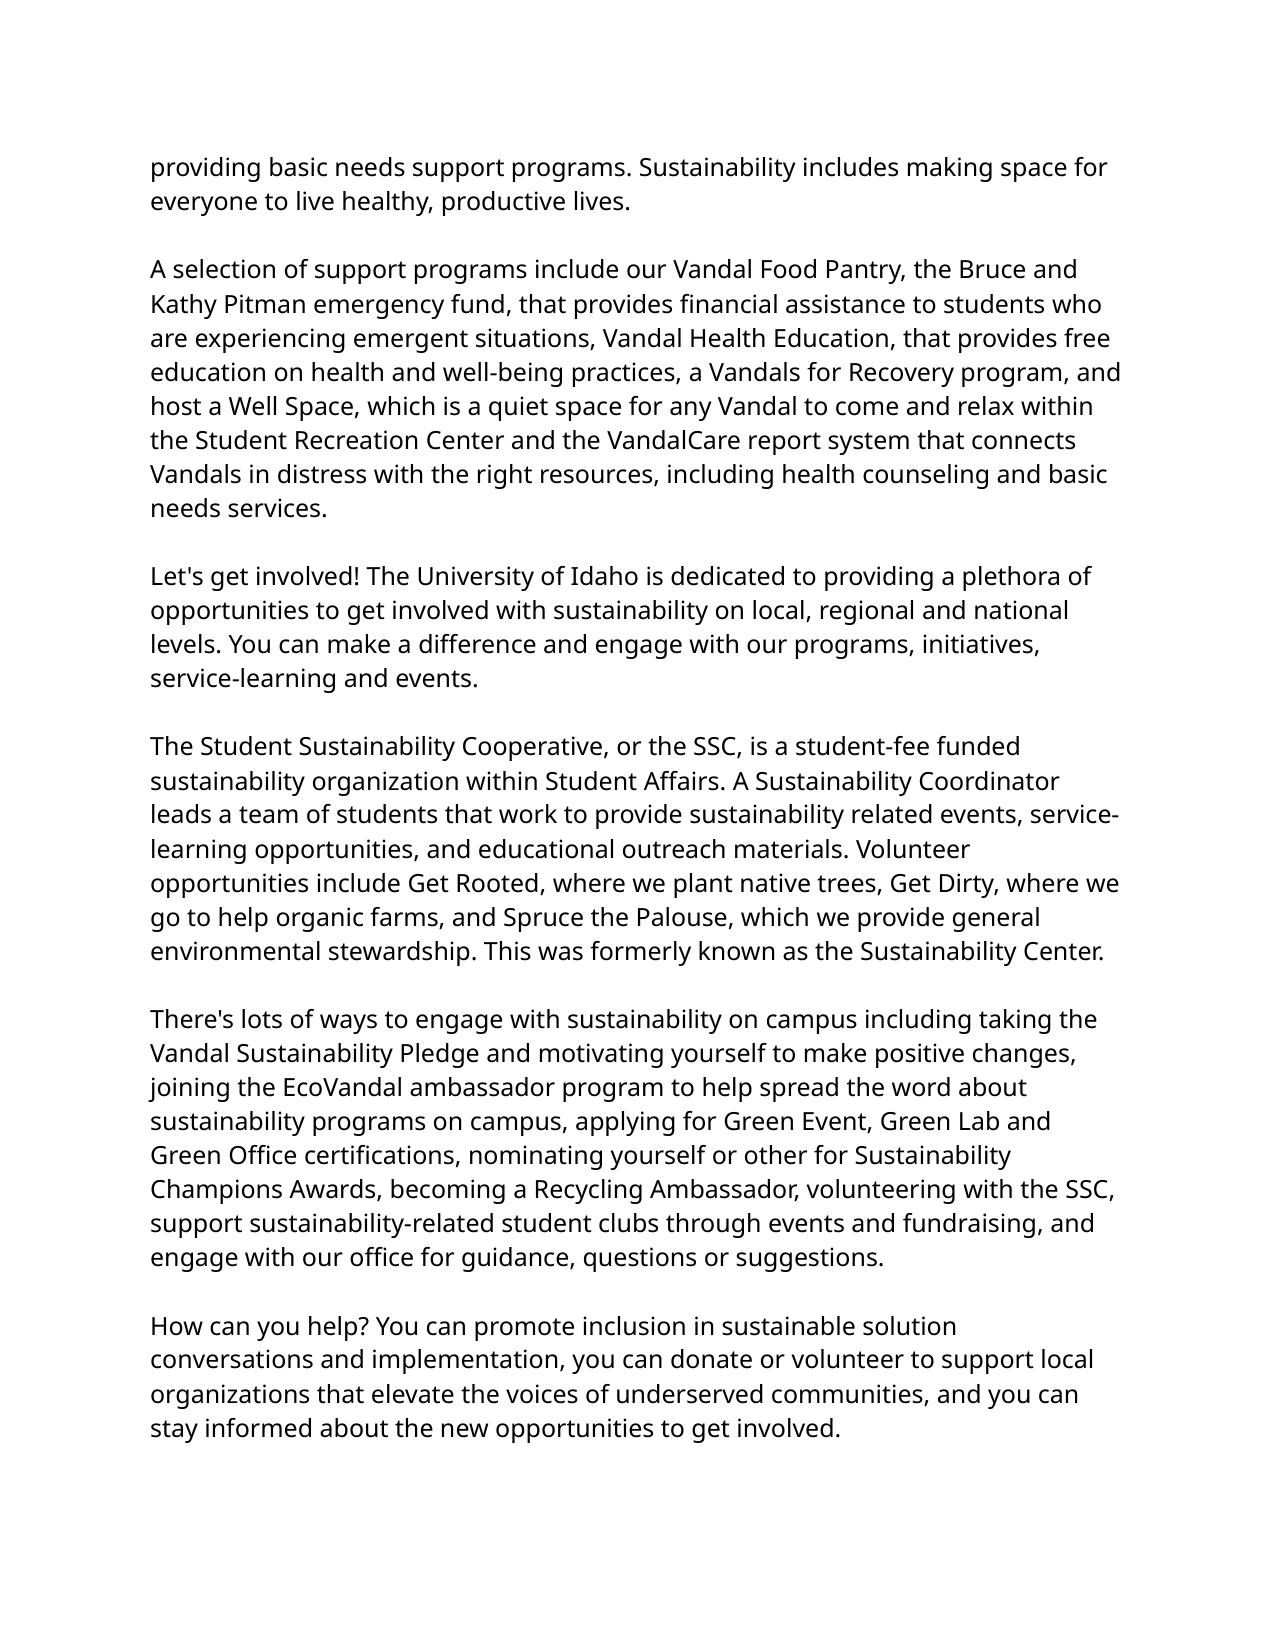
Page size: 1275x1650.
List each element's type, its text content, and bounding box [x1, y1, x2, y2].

text The Student Sustainability Cooperative, or the SSC, is a student-fee funded sustainability organization within Student Affairs. A Sustainability Coordinator leads a team of students that work to provide sustainability related events, service-learning opportunities, and educational outreach materials. Volunteer opportunities include Get Rooted, where we plant native trees, Get Dirty, where we go to help organic farms, and Spruce the Palouse, which we provide general environmental stewardship. This was formerly known as the Sustainability Center. [150, 729, 1125, 967]
text There's lots of ways to engage with sustainability on campus including taking the Vandal Sustainability Pledge and motivating yourself to make positive changes, joining the EcoVandal ambassador program to help spread the word about sustainability programs on campus, applying for Green Event, Green Lab and Green Office certifications, nominating yourself or other for Sustainability Champions Awards, becoming a Recycling Ambassador, volunteering with the SSC, support sustainability-related student clubs through events and fundraising, and engage with our office for guidance, questions or suggestions. [150, 1002, 1125, 1274]
text A selection of support programs include our Vandal Food Pantry, the Bruce and Kathy Pitman emergency fund, that provides financial assistance to students who are experiencing emergent situations, Vandal Health Education, that provides free education on health and well-being practices, a Vandals for Recovery program, and host a Well Space, which is a quiet space for any Vandal to come and relax within the Student Recreation Center and the VandalCare report system that connects Vandals in distress with the right resources, including health counseling and basic needs services. [150, 252, 1125, 525]
text How can you help? You can promote inclusion in sustainable solution conversations and implementation, you can donate or volunteer to support local organizations that elevate the voices of underserved communities, and you can stay informed about the new opportunities to get involved. [150, 1308, 1125, 1444]
text Let's get involved! The University of Idaho is dedicated to providing a plethora of opportunities to get involved with sustainability on local, regional and national levels. You can make a difference and engage with our programs, initiatives, service-learning and events. [150, 559, 1125, 695]
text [150, 150, 1125, 218]
